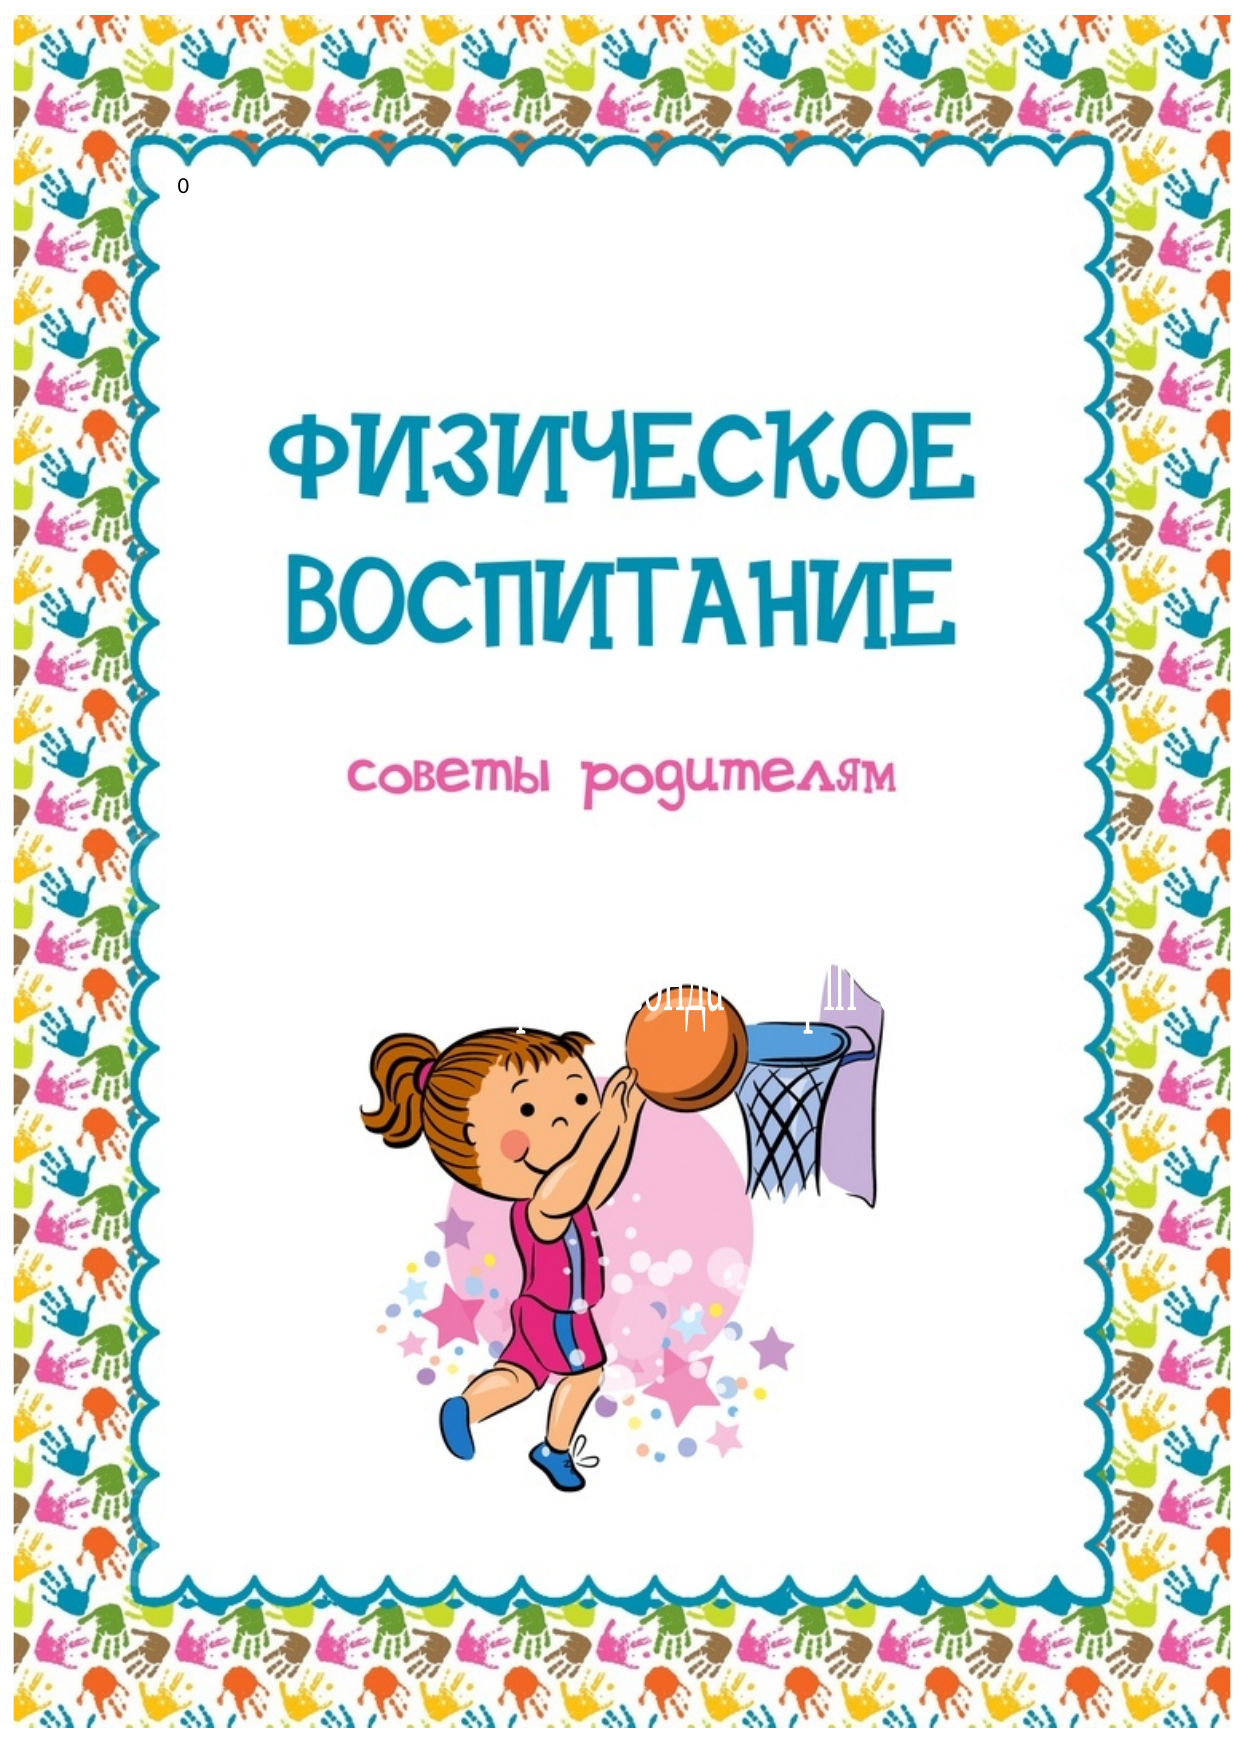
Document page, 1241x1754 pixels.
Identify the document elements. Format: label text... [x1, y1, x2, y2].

text 0 [177, 171, 1152, 199]
picture [13, 15, 1231, 1728]
